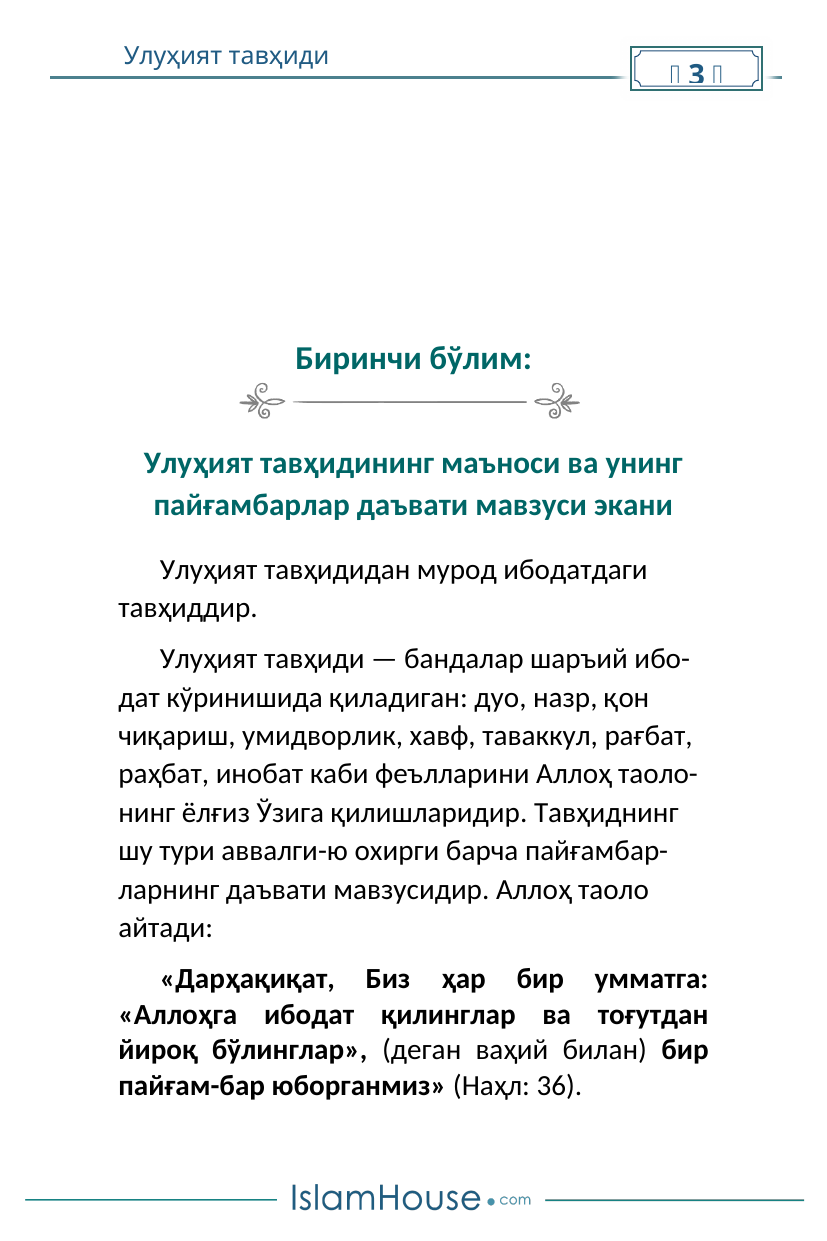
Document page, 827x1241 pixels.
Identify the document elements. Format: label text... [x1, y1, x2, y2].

text Улуҳият тавҳидининг маъноси ва унинг пайғамбарлар даъвати мавзуси экани [118, 443, 709, 523]
text Биринчи бўлим: [118, 337, 709, 378]
text «Дарҳақиқат, Биз ҳар бир умматга: «Аллоҳга ибодат қилинглар ва тоғутдан йироқ бўлинглар», (деган ваҳий билан) бир пайғам-бар юборганмиз» (Наҳл: 36). [118, 960, 709, 1103]
text Улуҳият тавҳидидан мурод ибодатдаги тавҳиддир. [118, 551, 709, 625]
picture [18, 1179, 277, 1216]
text Улуҳият тавҳиди — бандалар шаръий ибо-дат кўринишида қиладиган: дуо, назр, қон чиқариш, умидворлик, хавф, таваккул, рағбат, раҳбат, инобат каби феълларини Аллоҳ таоло-нинг ёлғиз Ўзига қилишларидир. Тавҳиднинг шу тури аввалги-ю охирги барча пайғамбар-ларнинг даъвати мавзусидир. Аллоҳ таоло айтади: [118, 640, 709, 945]
picture [284, 1179, 805, 1217]
